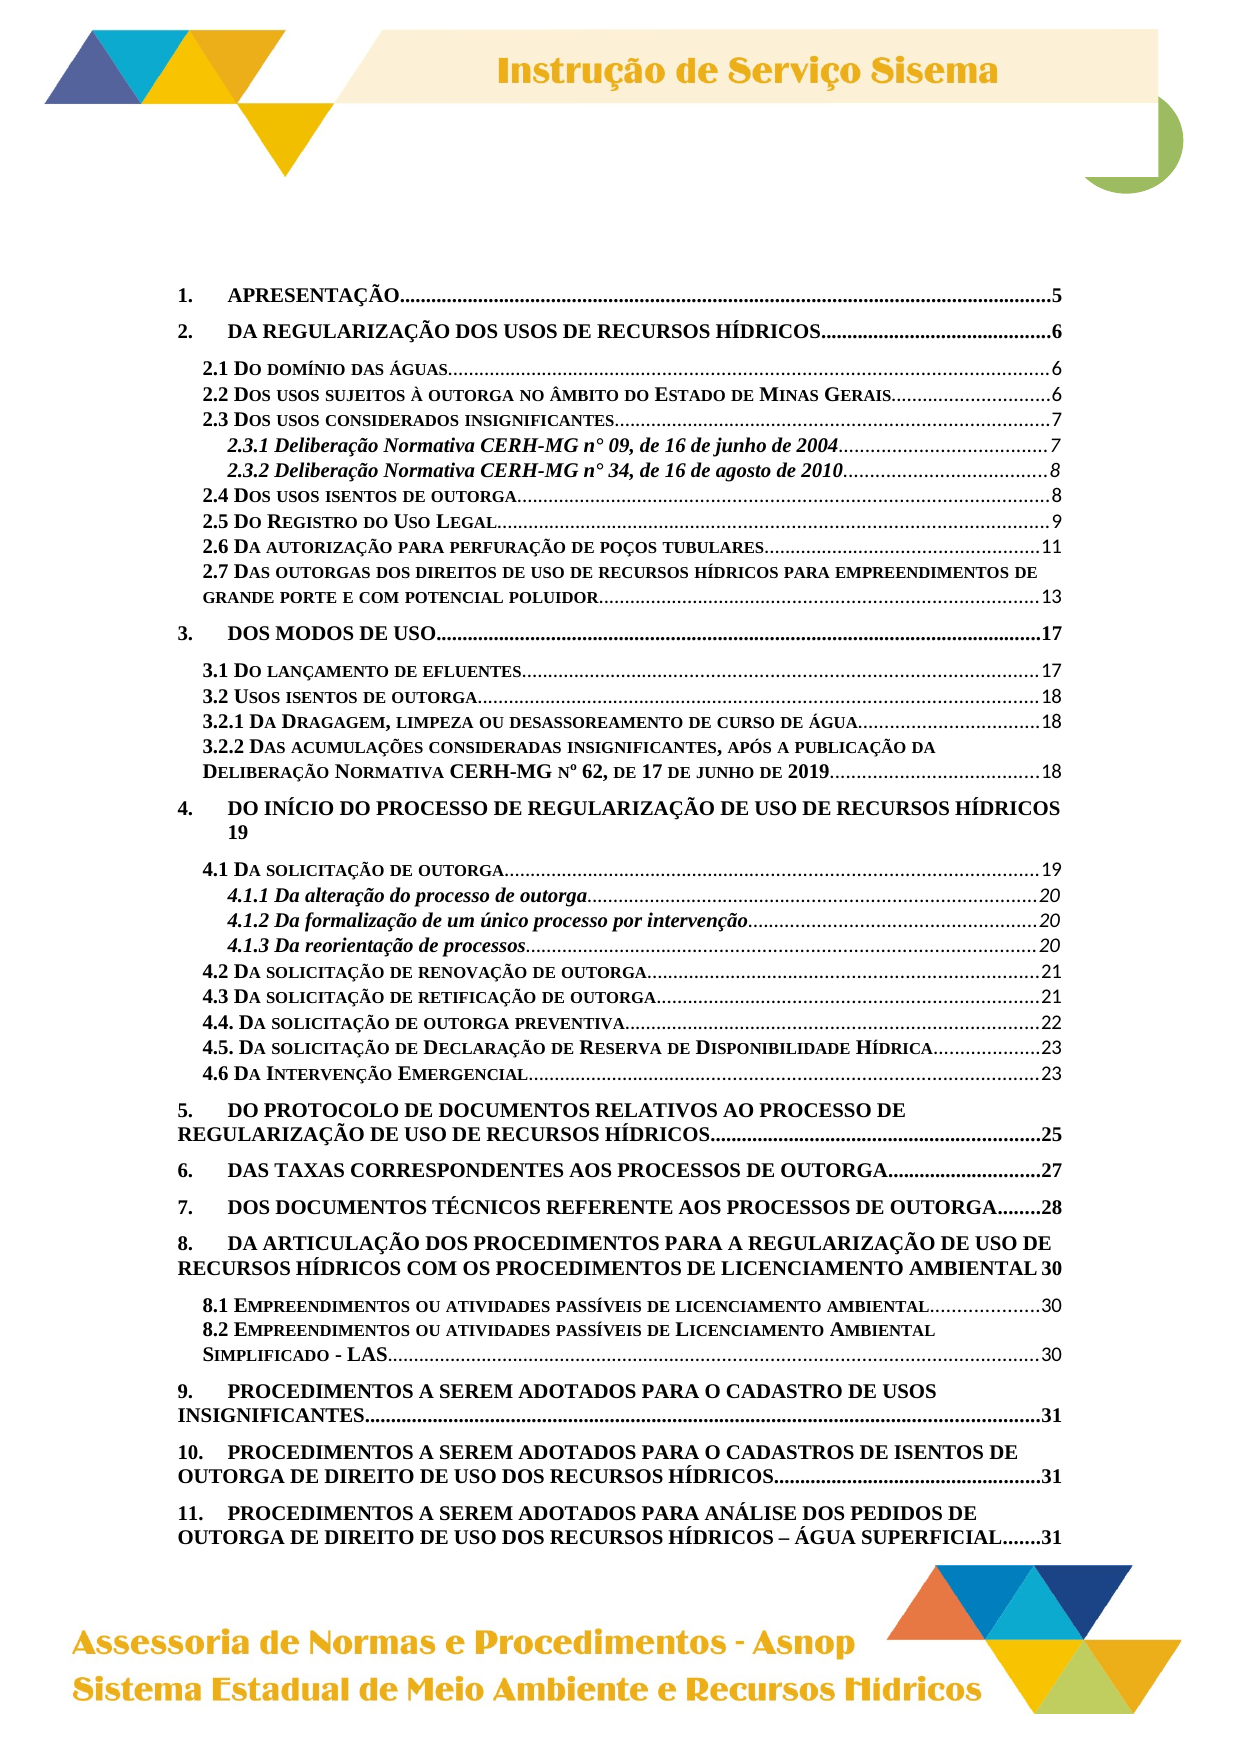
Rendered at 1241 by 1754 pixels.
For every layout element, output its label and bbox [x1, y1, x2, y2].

picture [44, 1565, 1182, 1714]
picture [44, 29, 1159, 177]
